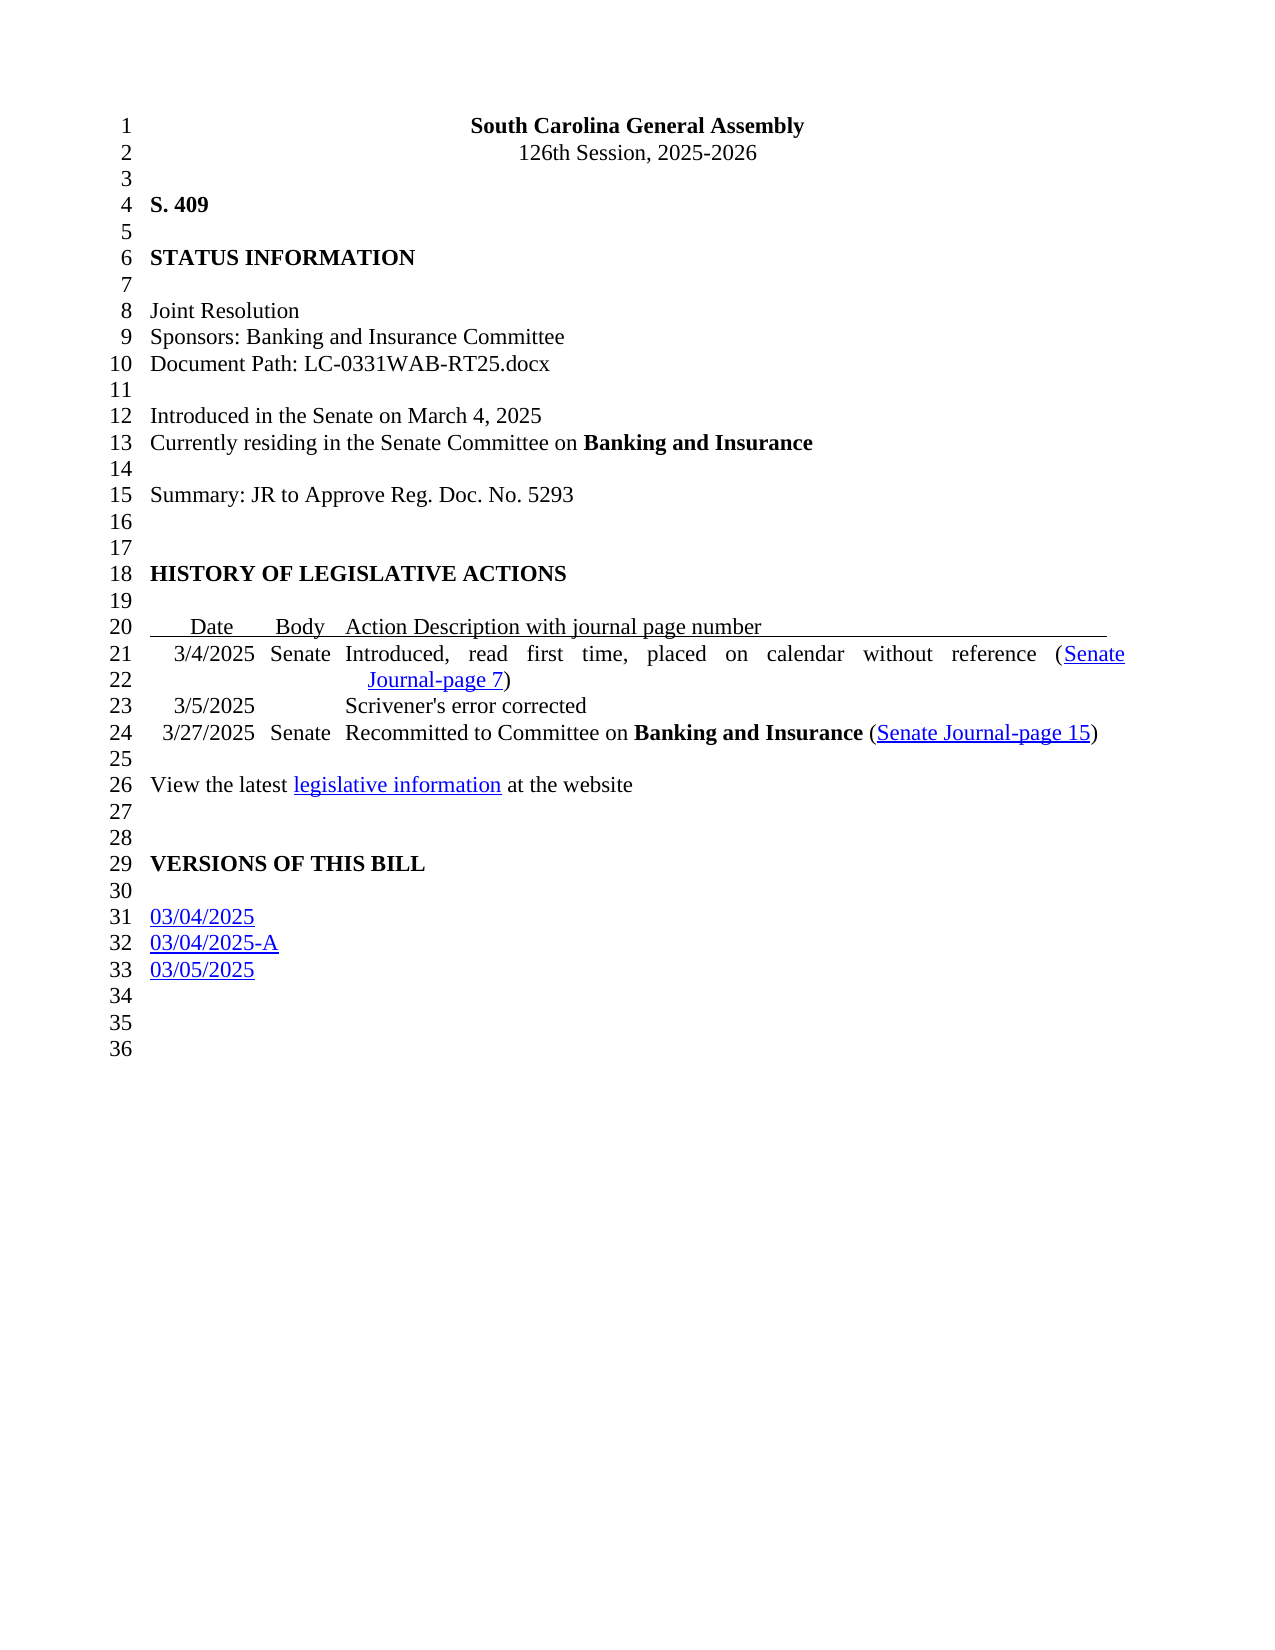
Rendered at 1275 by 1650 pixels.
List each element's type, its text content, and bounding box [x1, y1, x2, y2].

text South Carolina General Assembly [150, 112, 1125, 139]
text 03/04/2025-A [150, 929, 1125, 956]
text 03/04/2025 [150, 903, 1125, 929]
text S. 409 [150, 192, 1125, 218]
text STATUS INFORMATION [150, 244, 1125, 271]
text 126th Session, 2025-2026 [150, 139, 1125, 165]
text View the latest legislative information at the website [150, 771, 1125, 798]
text Summary: JR to Approve Reg. Doc. No. 5293 [150, 481, 1125, 508]
text Date Body Action Description with journal page number [150, 613, 1125, 639]
text 3/5/2025 Scrivener's error corrected [150, 692, 1125, 719]
text Document Path: LC-0331WAB-RT25.docx [150, 350, 1125, 376]
text 3/4/2025 Senate Introduced, read first time, placed on calendar without reference (Senate Journal-page 7) [150, 639, 1125, 692]
text Joint Resolution [150, 297, 1125, 323]
text Sponsors: Banking and Insurance Committee [150, 323, 1125, 350]
text Introduced in the Senate on March 4, 2025 [150, 402, 1125, 429]
text Currently residing in the Senate Committee on Banking and Insurance [150, 429, 1125, 455]
text 3/27/2025 Senate Recommitted to Committee on Banking and Insurance (Senate Journal-page 15) [150, 719, 1125, 745]
text HISTORY OF LEGISLATIVE ACTIONS [150, 561, 1125, 587]
text 03/05/2025 [150, 956, 1125, 982]
text VERSIONS OF THIS BILL [150, 850, 1125, 877]
